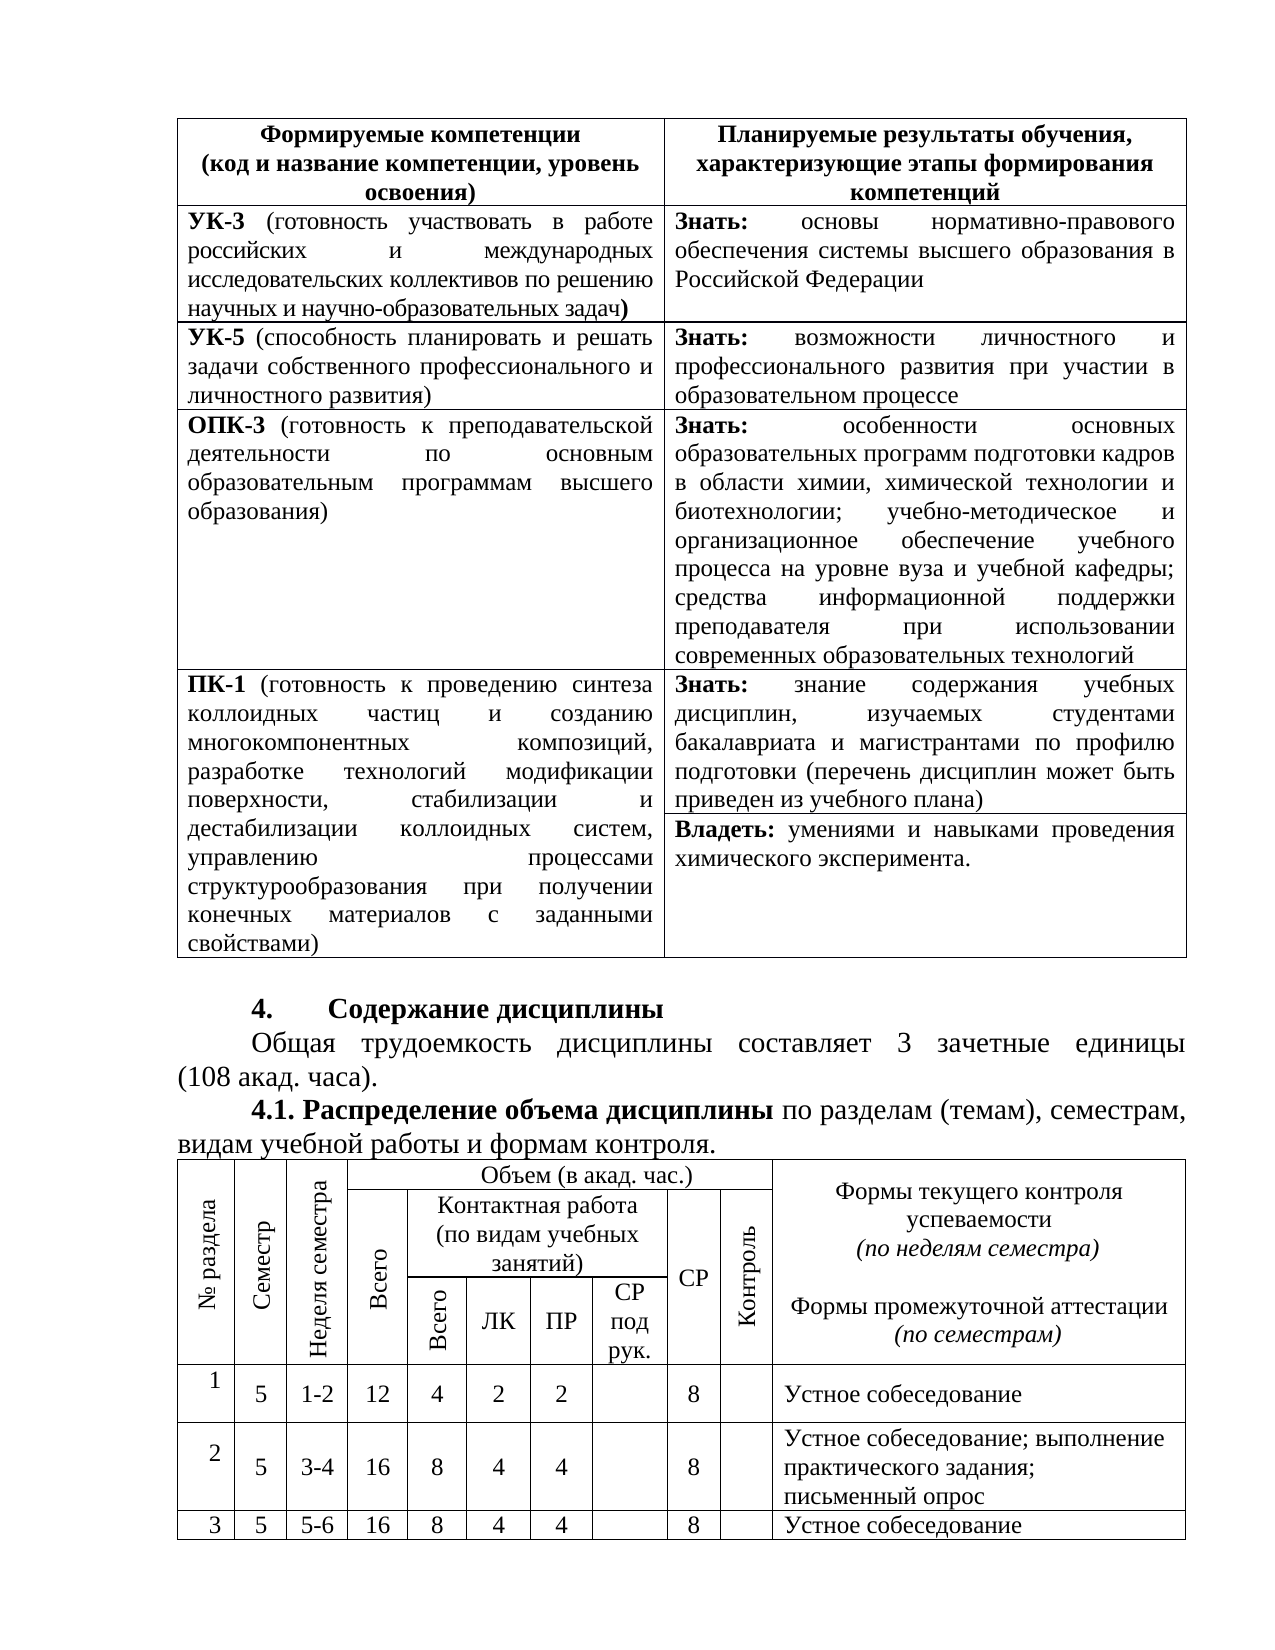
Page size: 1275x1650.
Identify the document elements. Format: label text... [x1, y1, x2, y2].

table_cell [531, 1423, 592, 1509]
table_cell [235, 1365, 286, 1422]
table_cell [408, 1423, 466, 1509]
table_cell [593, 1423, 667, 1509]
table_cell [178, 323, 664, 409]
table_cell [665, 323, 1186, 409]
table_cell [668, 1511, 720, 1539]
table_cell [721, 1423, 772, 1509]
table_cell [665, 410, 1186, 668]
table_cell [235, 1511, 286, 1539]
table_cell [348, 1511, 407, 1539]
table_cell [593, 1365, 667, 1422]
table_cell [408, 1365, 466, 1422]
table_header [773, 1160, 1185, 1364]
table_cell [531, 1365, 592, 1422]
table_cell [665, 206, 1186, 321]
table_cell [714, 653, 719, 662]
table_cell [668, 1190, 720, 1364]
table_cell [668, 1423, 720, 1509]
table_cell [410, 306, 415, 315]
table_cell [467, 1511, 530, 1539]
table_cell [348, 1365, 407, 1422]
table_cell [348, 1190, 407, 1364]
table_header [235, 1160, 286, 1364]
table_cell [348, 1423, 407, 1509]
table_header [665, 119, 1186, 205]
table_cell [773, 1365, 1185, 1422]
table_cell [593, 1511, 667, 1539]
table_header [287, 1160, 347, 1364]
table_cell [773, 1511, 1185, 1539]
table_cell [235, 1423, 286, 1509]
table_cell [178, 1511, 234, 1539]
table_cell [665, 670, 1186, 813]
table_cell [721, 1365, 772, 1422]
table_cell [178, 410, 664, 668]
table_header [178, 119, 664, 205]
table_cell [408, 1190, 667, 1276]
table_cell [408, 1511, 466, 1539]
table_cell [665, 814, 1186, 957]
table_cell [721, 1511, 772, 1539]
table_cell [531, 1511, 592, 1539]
list Содержание дисциплины [177, 992, 1186, 1025]
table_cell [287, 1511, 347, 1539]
text Общая трудоемкость дисциплины составляет 3 зачетные единицы (108 акад. часа). [177, 1025, 1186, 1092]
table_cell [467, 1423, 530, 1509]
text 4.1. Распределение объема дисциплины по разделам (темам), семестрам, видам учебной работы и формам контроля. [177, 1092, 1186, 1159]
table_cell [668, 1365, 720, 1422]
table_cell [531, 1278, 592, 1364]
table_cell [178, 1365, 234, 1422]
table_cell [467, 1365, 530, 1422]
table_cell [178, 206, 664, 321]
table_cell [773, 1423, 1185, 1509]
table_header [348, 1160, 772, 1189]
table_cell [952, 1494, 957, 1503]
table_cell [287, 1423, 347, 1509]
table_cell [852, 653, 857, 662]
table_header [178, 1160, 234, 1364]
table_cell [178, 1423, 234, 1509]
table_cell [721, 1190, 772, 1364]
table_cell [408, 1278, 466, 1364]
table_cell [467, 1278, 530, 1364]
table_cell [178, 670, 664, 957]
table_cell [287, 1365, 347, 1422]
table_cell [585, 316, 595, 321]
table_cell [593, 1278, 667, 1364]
